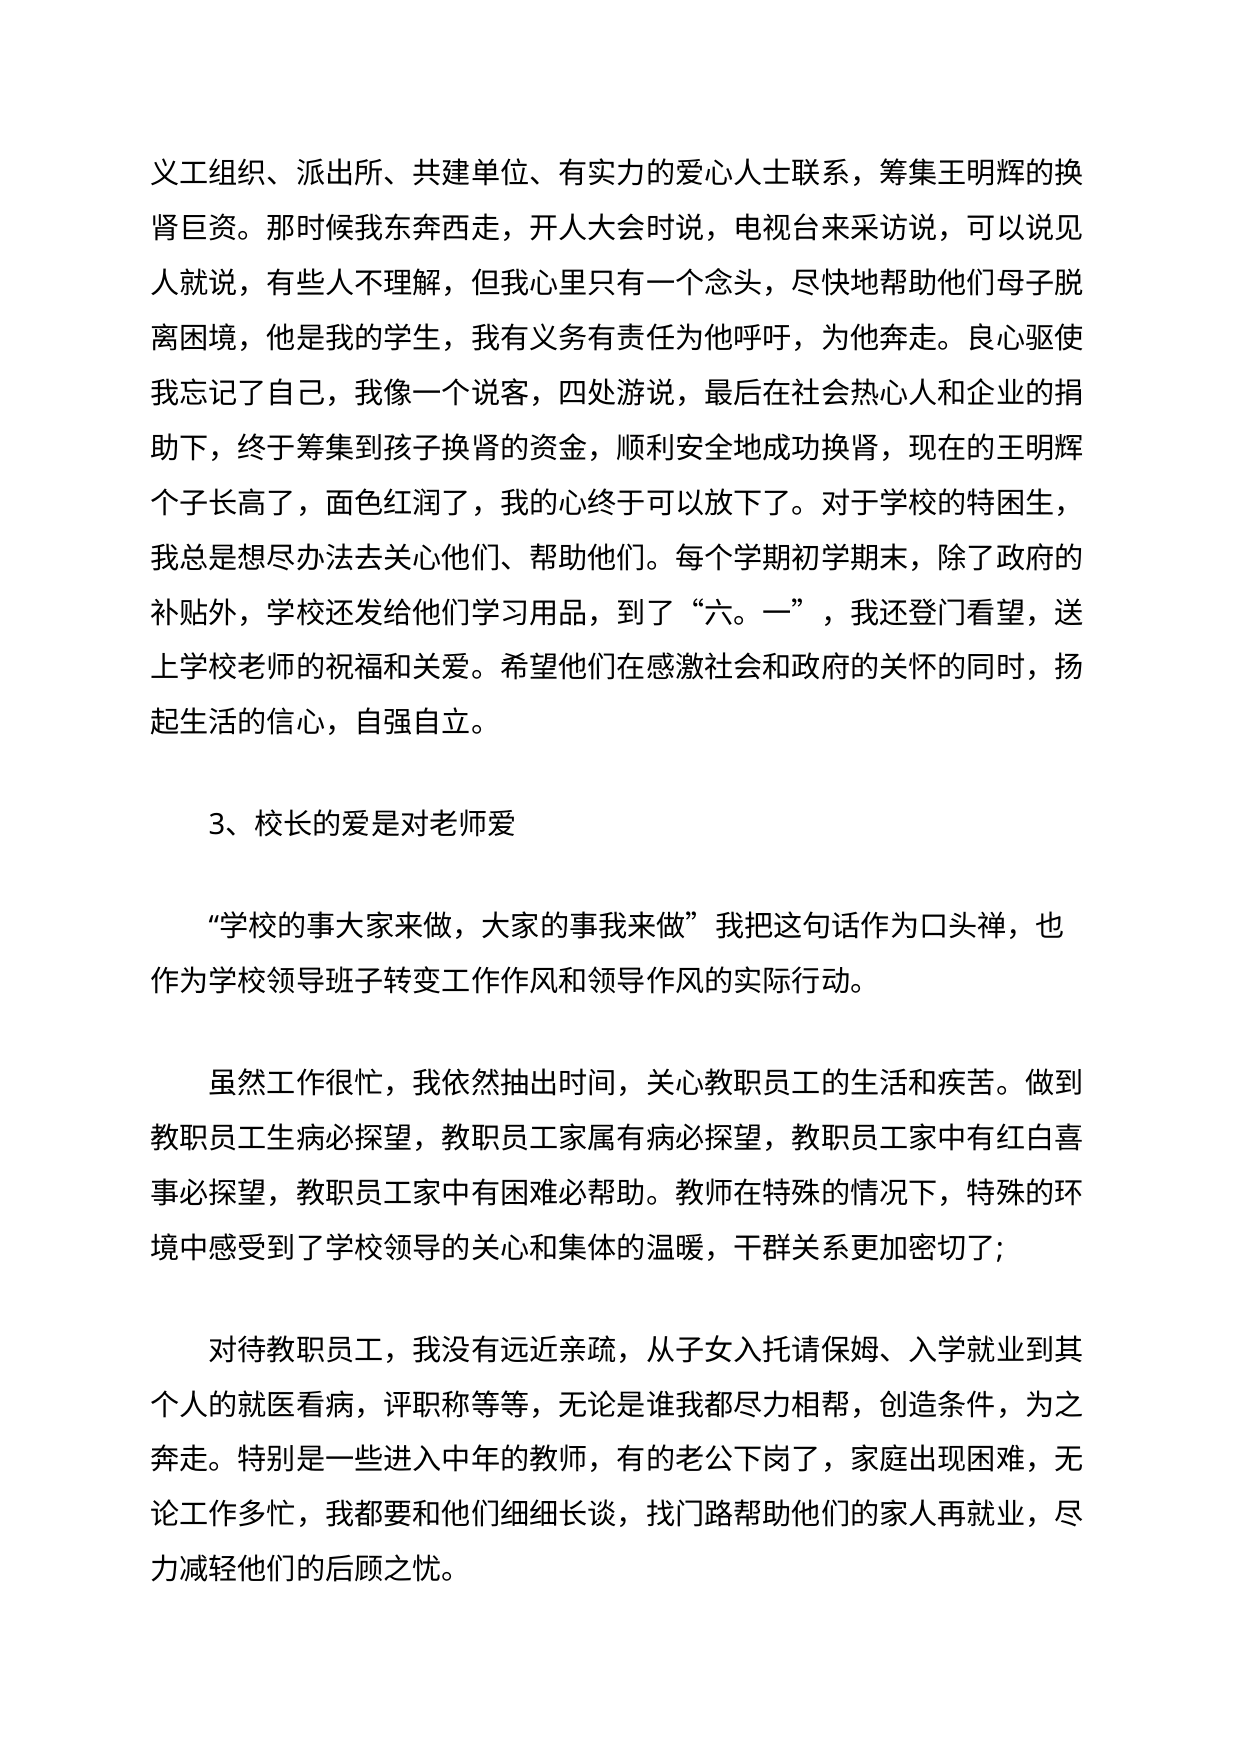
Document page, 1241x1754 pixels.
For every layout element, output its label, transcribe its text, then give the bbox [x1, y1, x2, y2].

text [150, 150, 1090, 741]
text “学校的事大家来做，大家的事我来做”我把这句话作为口头禅，也作为学校领导班子转变工作作风和领导作风的实际行动。 [150, 903, 1090, 1000]
text 对待教职员工，我没有远近亲疏，从子女入托请保姆、入学就业到其个人的就医看病，评职称等等，无论是谁我都尽力相帮，创造条件，为之奔走。特别是一些进入中年的教师，有的老公下岗了，家庭出现困难，无论工作多忙，我都要和他们细细长谈，找门路帮助他们的家人再就业，尽力减轻他们的后顾之忧。 [150, 1326, 1090, 1588]
text 虽然工作很忙，我依然抽出时间，关心教职员工的生活和疾苦。做到教职员工生病必探望，教职员工家属有病必探望，教职员工家中有红白喜事必探望，教职员工家中有困难必帮助。教师在特殊的情况下，特殊的环境中感受到了学校领导的关心和集体的温暖，干群关系更加密切了; [150, 1059, 1090, 1267]
text 3、校长的爱是对老师爱 [150, 801, 1090, 843]
